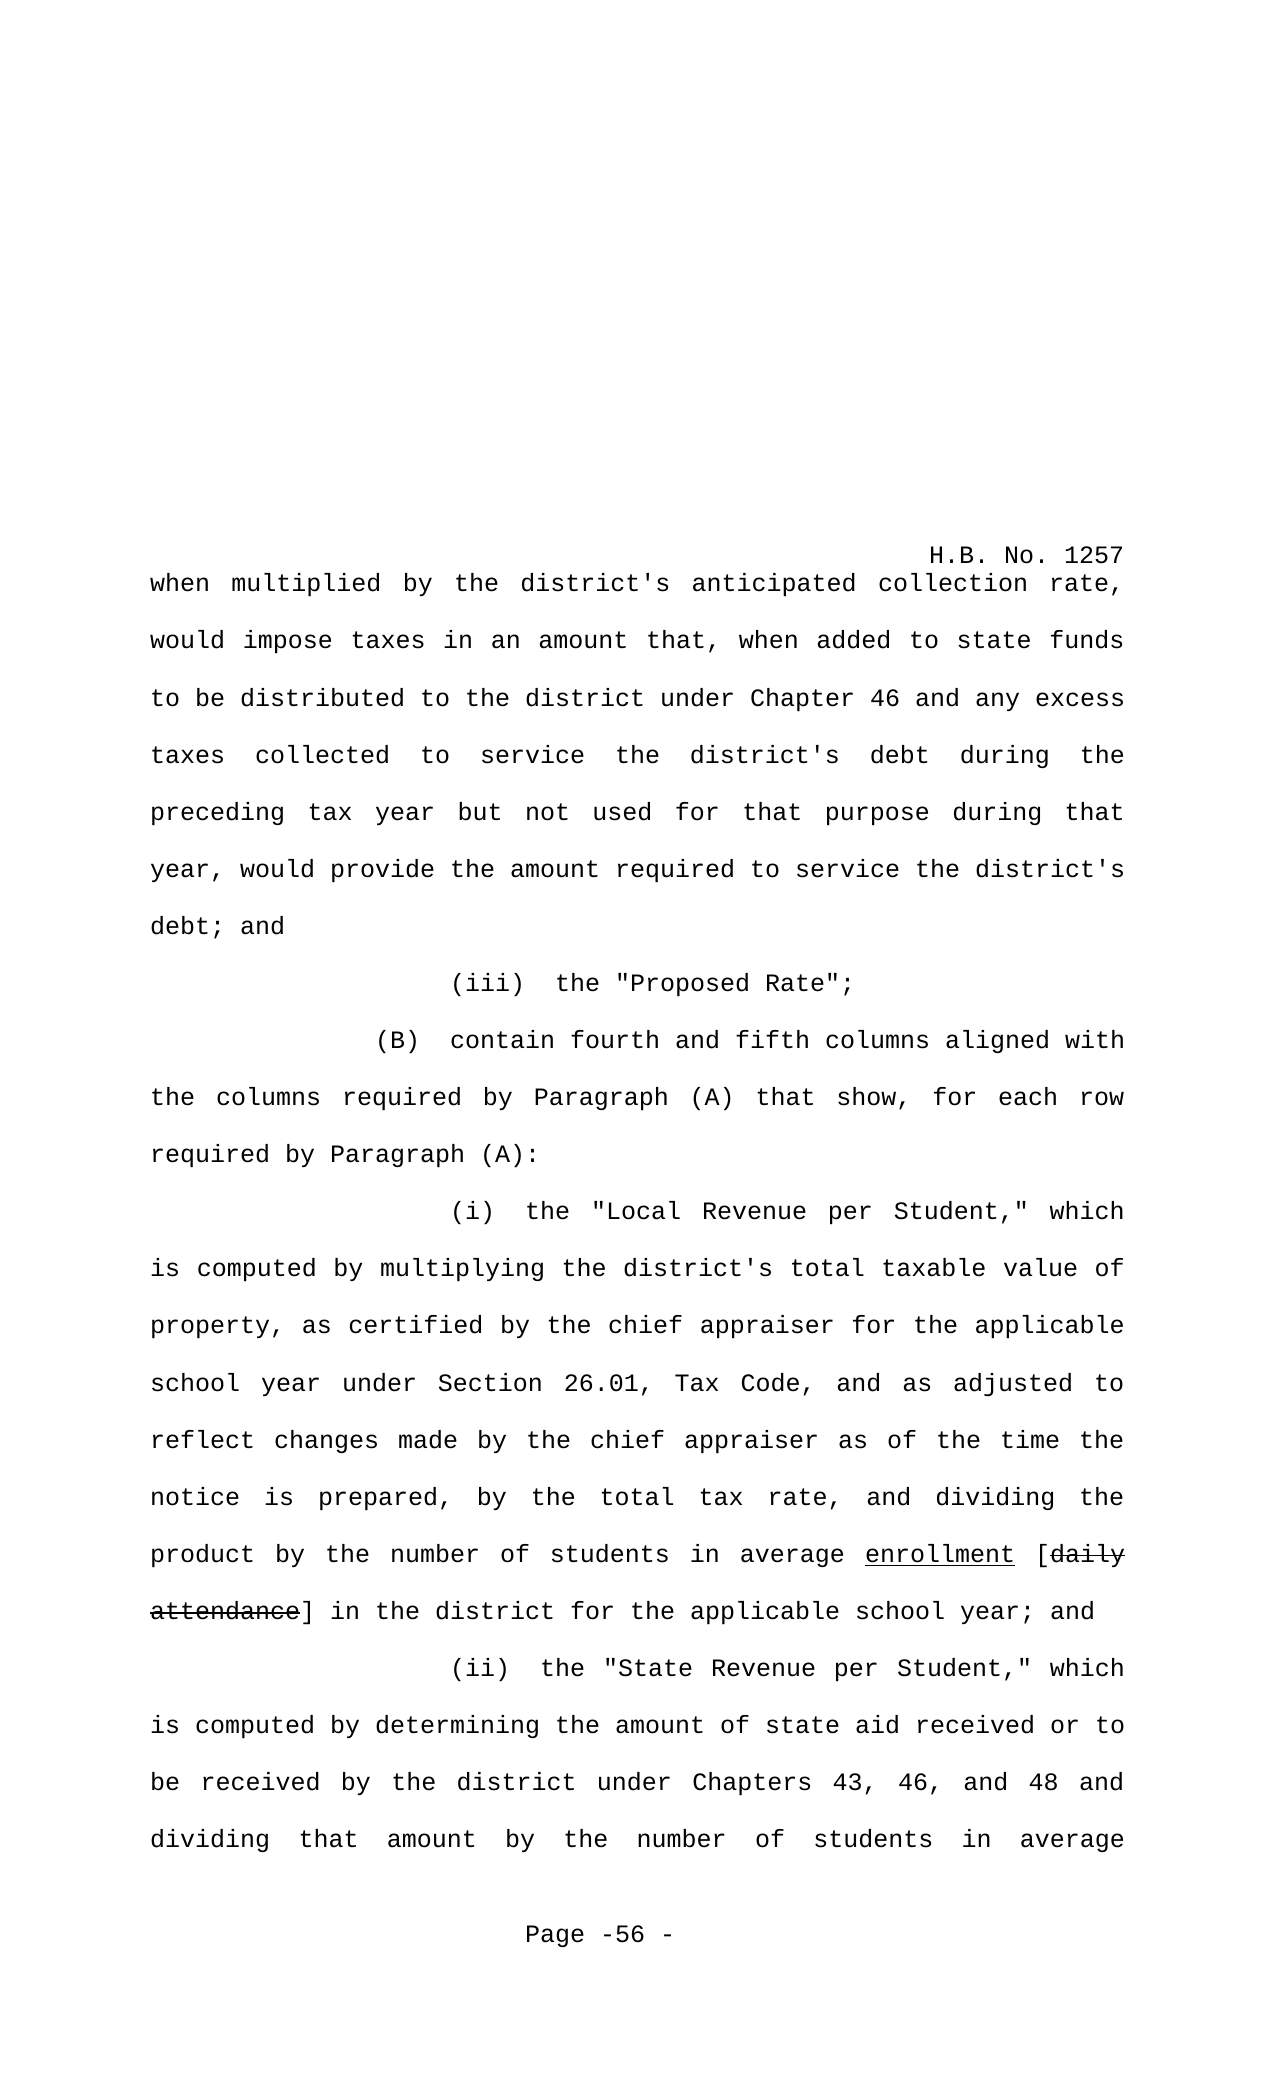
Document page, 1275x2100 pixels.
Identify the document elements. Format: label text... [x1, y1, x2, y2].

text (B) contain fourth and fifth columns aligned with the columns required by Paragraph (A) that show, for each row required by Paragraph (A): [150, 1027, 1125, 1170]
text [150, 1655, 1125, 1855]
text (i) the "Local Revenue per Student," which is computed by multiplying the district's total taxable value of property, as certified by the chief appraiser for the applicable school year under Section 26.01, Tax Code, and as adjusted to reflect changes made by the chief appraiser as of the time the notice is prepared, by the total tax rate, and dividing the product by the number of students in average enrollment [daily attendance] in the district for the applicable school year; and [150, 1199, 1125, 1627]
text (iii) the "Proposed Rate"; [150, 970, 1125, 999]
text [150, 571, 1125, 942]
